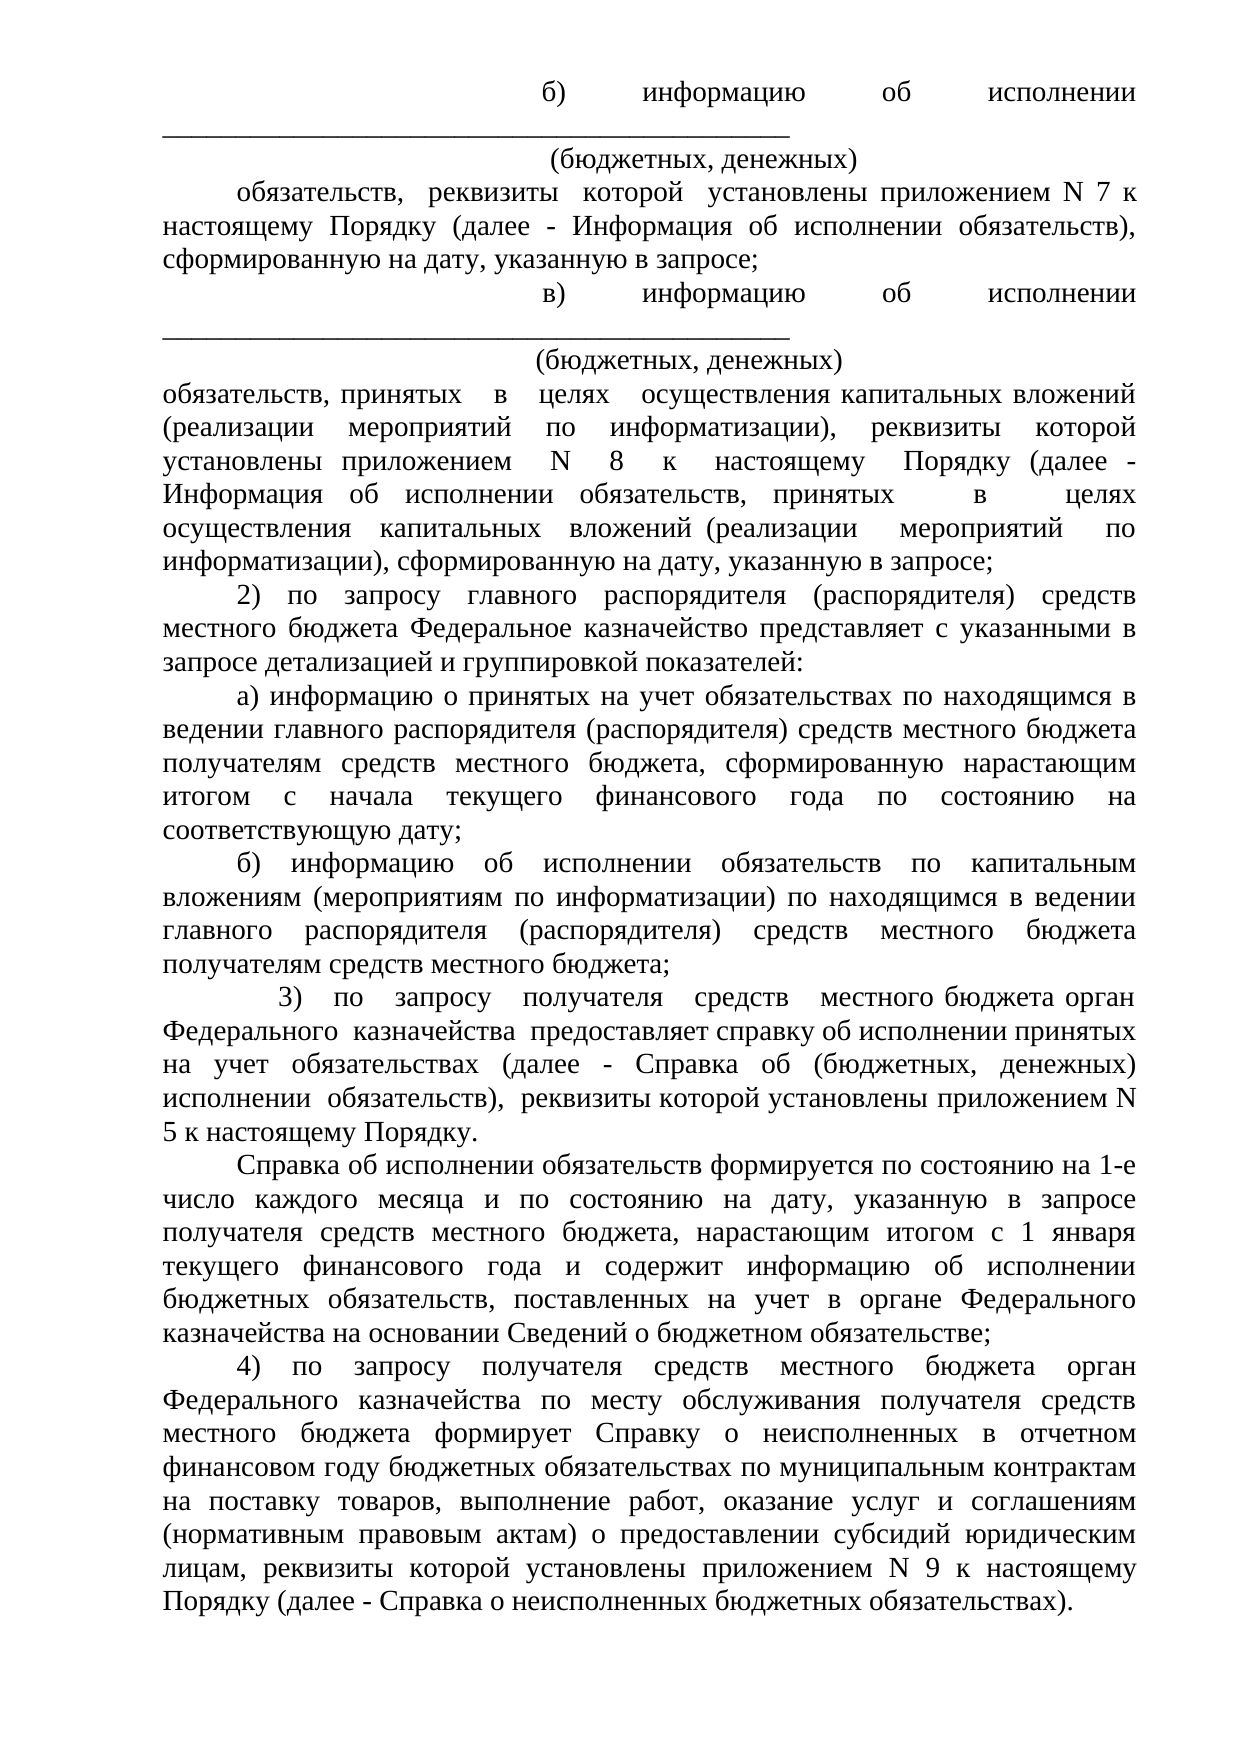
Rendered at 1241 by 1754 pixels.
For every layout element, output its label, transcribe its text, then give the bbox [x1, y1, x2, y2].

text 3) по запросу получателя средств местного бюджета орган Федерального казначейства предоставляет справку об исполнении принятых на учет обязательствах (далее - Справка об (бюджетных, денежных) исполнении обязательств), реквизиты которой установлены приложением N 5 к настоящему Порядку. [162, 979, 1137, 1147]
text 2) по запросу главного распорядителя (распорядителя) средств местного бюджета Федеральное казначейство представляет с указанными в запросе детализацией и группировкой показателей: [162, 577, 1137, 678]
text б) информацию об исполнении обязательств по капитальным вложениям (мероприятиям по информатизации) по находящимся в ведении главного распорядителя (распорядителя) средств местного бюджета получателям средств местного бюджета; [162, 845, 1137, 979]
text а) информацию о принятых на учет обязательствах по находящимся в ведении главного распорядителя (распорядителя) средств местного бюджета получателям средств местного бюджета, сформированную нарастающим итогом с начала текущего финансового года по состоянию на соответствующую дату; [162, 678, 1137, 845]
text обязательств, принятых в целях осуществления капитальных вложений (реализации мероприятий по информатизации), реквизиты которой установлены приложением N 8 к настоящему Порядку (далее - Информация об исполнении обязательств, принятых в целях осуществления капитальных вложений (реализации мероприятий по информатизации), сформированную на дату, указанную в запросе; [162, 376, 1137, 577]
text (бюджетных, денежных) [162, 141, 1137, 174]
text б) информацию об исполнении ___________________________________________ [162, 74, 1137, 141]
text обязательств, реквизиты которой установлены приложением N 7 к настоящему Порядку (далее - Информация об исполнении обязательств), сформированную на дату, указанную в запросе; [162, 174, 1137, 275]
text в) информацию об исполнении ___________________________________________ [162, 275, 1137, 342]
text Справка об исполнении обязательств формируется по состоянию на 1-е число каждого месяца и по состоянию на дату, указанную в запросе получателя средств местного бюджета, нарастающим итогом с 1 января текущего финансового года и содержит информацию об исполнении бюджетных обязательств, поставленных на учет в органе Федерального казначейства на основании Сведений о бюджетном обязательстве; [162, 1147, 1137, 1348]
text 4) по запросу получателя средств местного бюджета орган Федерального казначейства по месту обслуживания получателя средств местного бюджета формирует Справку о неисполненных в отчетном финансовом году бюджетных обязательствах по муниципальным контрактам на поставку товаров, выполнение работ, оказание услуг и соглашениям (нормативным правовым актам) о предоставлении субсидий юридическим лицам, реквизиты которой установлены приложением N 9 к настоящему Порядку (далее - Справка о неисполненных бюджетных обязательствах). [162, 1348, 1137, 1617]
text (бюджетных, денежных) [162, 342, 1137, 376]
